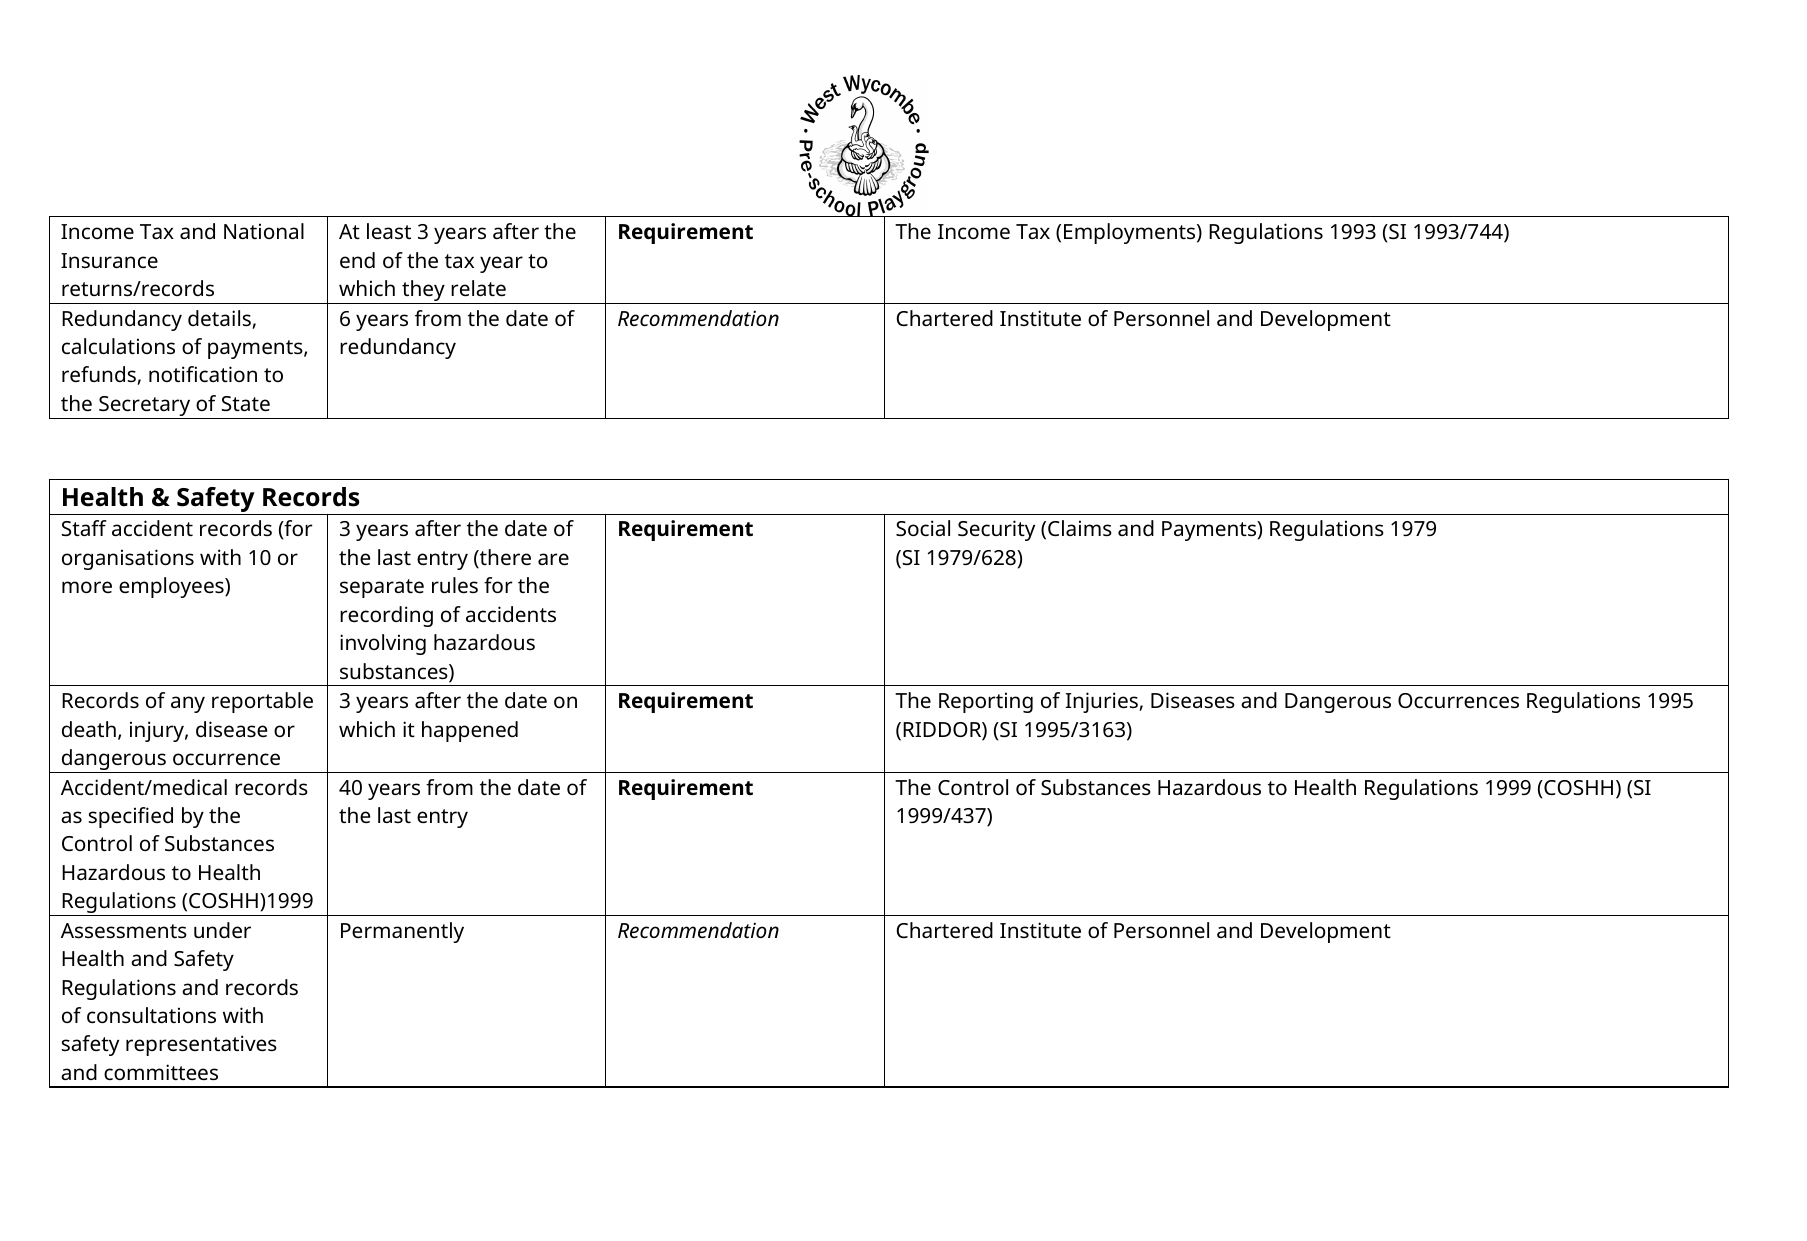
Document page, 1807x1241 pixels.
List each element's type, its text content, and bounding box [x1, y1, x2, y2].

table_header The Income Tax (Employments) Regulations 1993 (SI 1993/744) [885, 217, 1728, 303]
table_cell The Reporting of Injuries, Diseases and Dangerous Occurrences Regulations 1995 (RIDDOR) (SI 1995/3163) [885, 686, 1728, 772]
table_cell 3 years after the date of the last entry (there are separate rules for the recording of accidents involving hazardous substances) [328, 515, 605, 685]
table_header Requirement [606, 217, 884, 303]
table_cell The Control of Substances Hazardous to Health Regulations 1999 (COSHH) (SI 1999/437) [885, 773, 1728, 915]
table_cell Recommendation [606, 304, 884, 417]
table_cell 3 years after the date on which it happened [328, 686, 605, 772]
table_header At least 3 years after the end of the tax year to which they relate [328, 217, 605, 303]
table_cell Chartered Institute of Personnel and Development [885, 916, 1728, 1086]
table_cell Accident/medical records as specified by the Control of Substances Hazardous to Health Regulations (COSHH)1999 [50, 773, 327, 915]
table_header Health & Safety Records [50, 480, 1728, 513]
table_cell 40 years from the date of the last entry [328, 773, 605, 915]
table_cell 6 years from the date of redundancy [328, 304, 605, 417]
table_cell Social Security (Claims and Payments) Regulations 1979 (SI 1979/628) [885, 515, 1728, 685]
table_cell Requirement [606, 515, 884, 685]
table_cell Staff accident records (for organisations with 10 or more employees) [50, 515, 327, 685]
table_cell Redundancy details, calculations of payments, refunds, notification to the Secretary of State [50, 304, 327, 417]
table_cell Requirement [606, 773, 884, 915]
table_cell Requirement [606, 686, 884, 772]
table_cell Records of any reportable death, injury, disease or dangerous occurrence [50, 686, 327, 772]
table_cell Permanently [328, 916, 605, 1086]
table_cell Chartered Institute of Personnel and Development [885, 304, 1728, 417]
table_cell Recommendation [606, 916, 884, 1086]
table_cell Assessments under Health and Safety Regulations and records of consultations with safety representatives and committees [50, 916, 327, 1086]
table_header Income Tax and National Insurance returns/records [50, 217, 327, 303]
